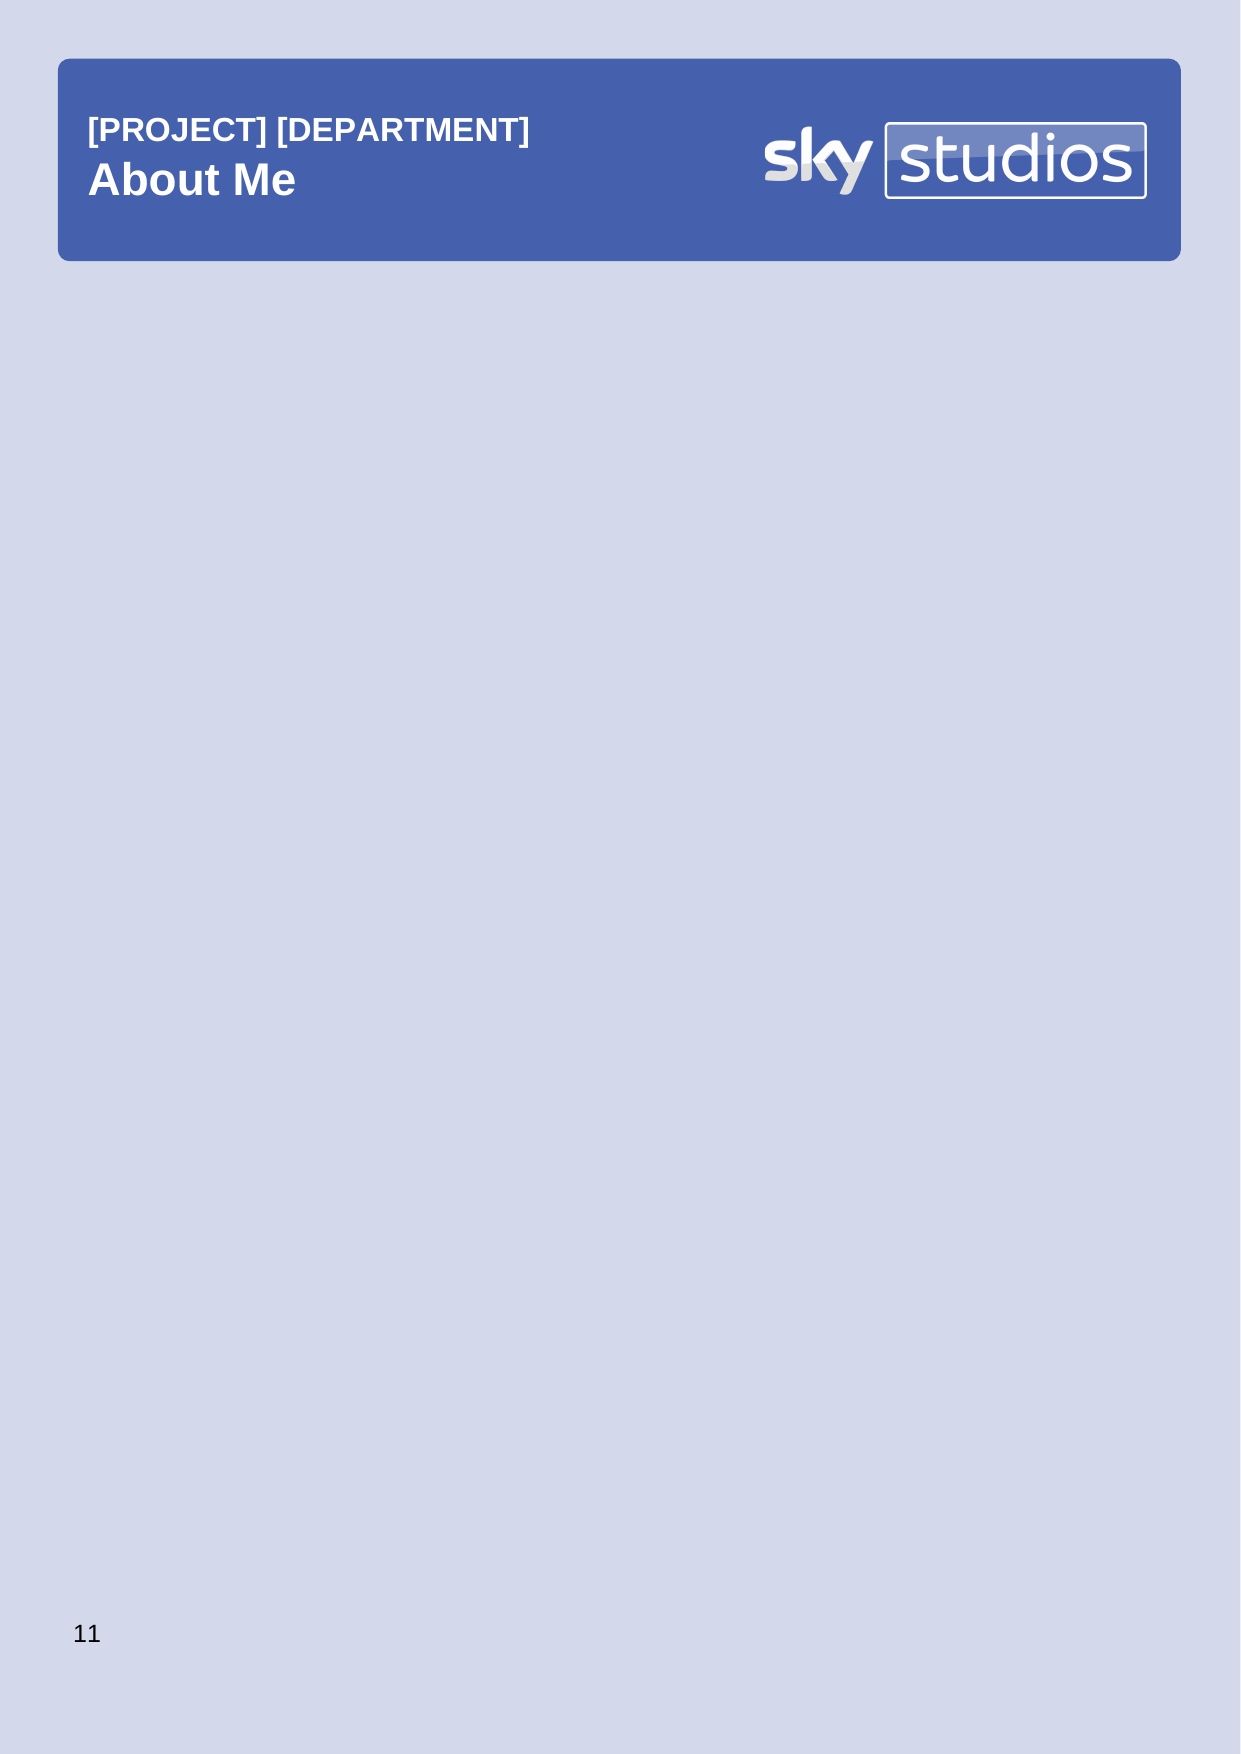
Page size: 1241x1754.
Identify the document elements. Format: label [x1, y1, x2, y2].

picture [764, 122, 1147, 199]
